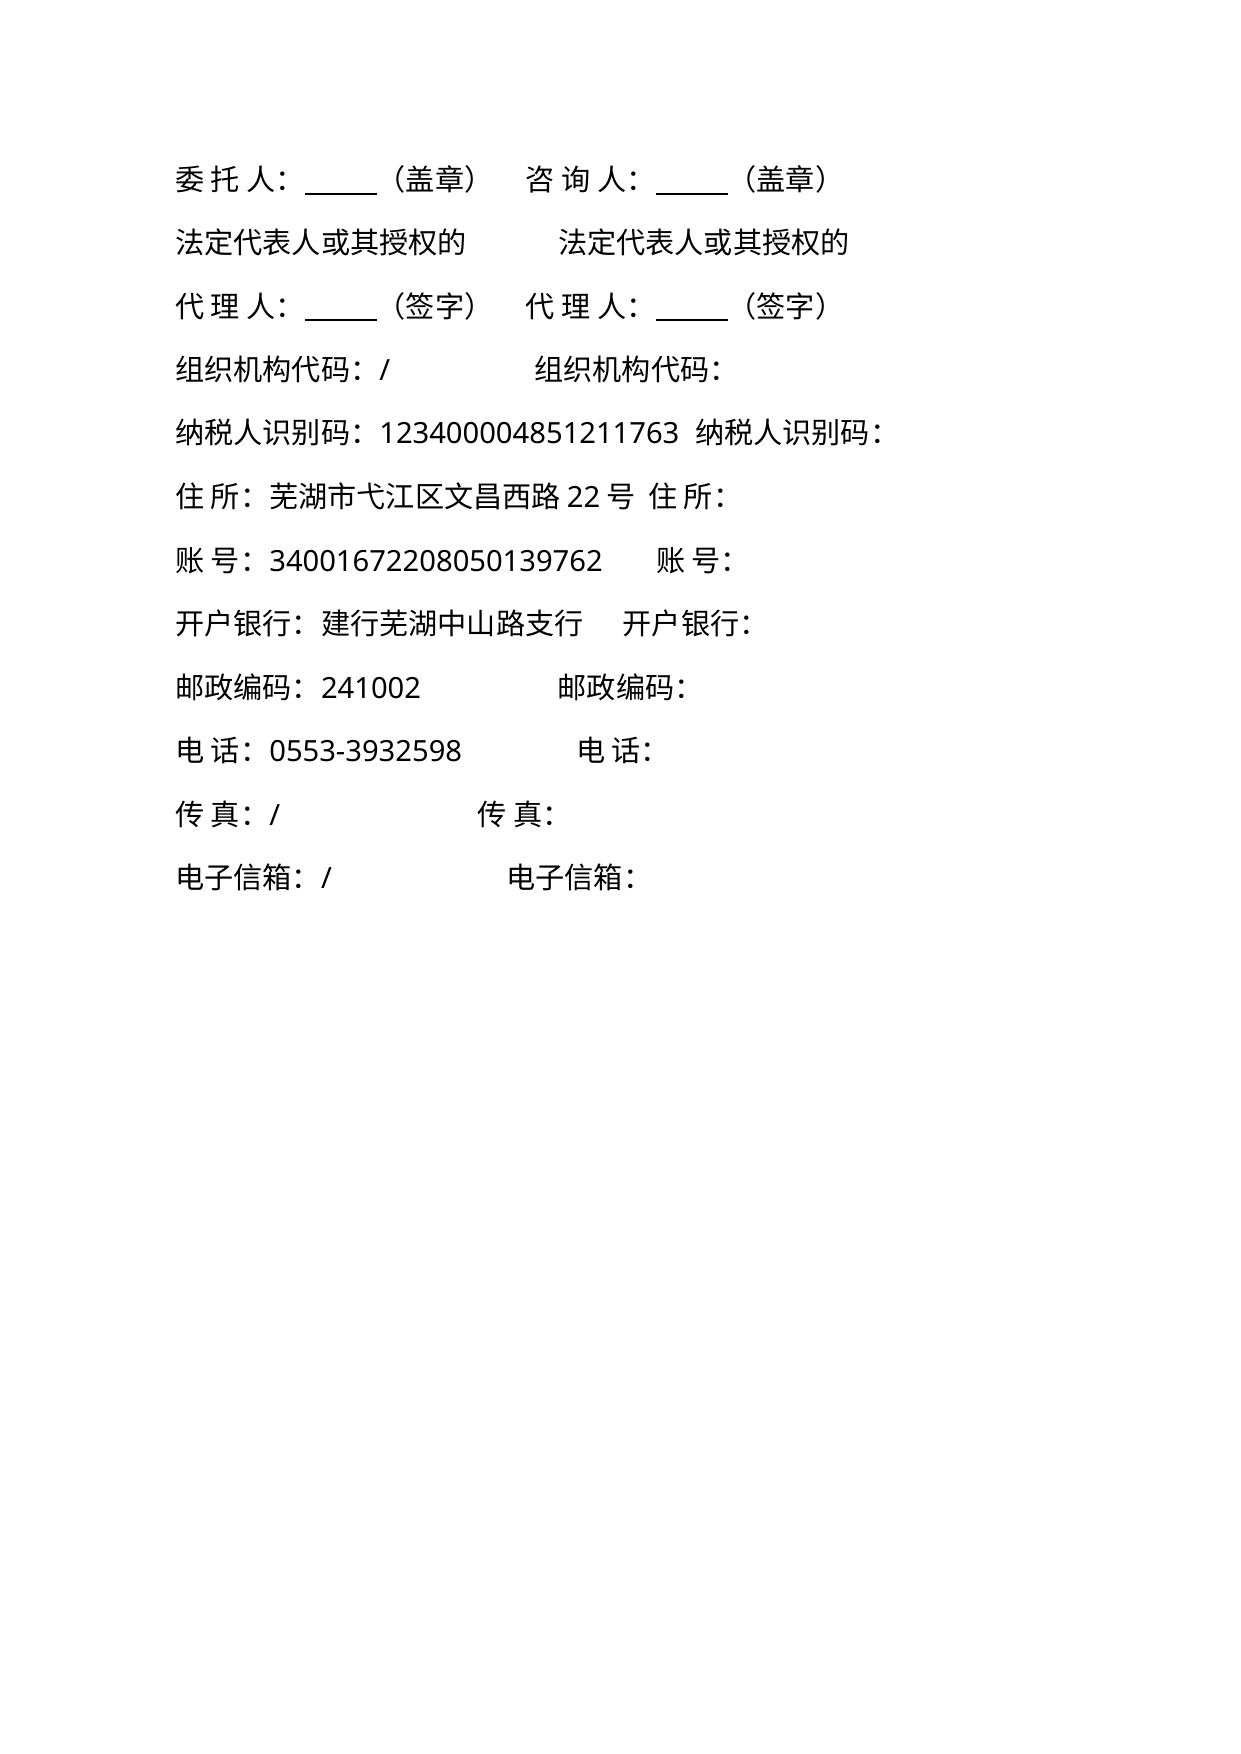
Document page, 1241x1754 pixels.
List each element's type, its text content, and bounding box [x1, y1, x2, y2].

text 电 话：0553-3932598 电 话： [175, 728, 1065, 770]
text 委 托 人： （盖章） 咨 询 人： （盖章） [175, 156, 1065, 198]
text 开户银行：建行芜湖中山路支行 开户银行： [175, 601, 1065, 643]
text 传 真：/ 传 真： [175, 791, 1065, 834]
text 邮政编码：241002 邮政编码： [175, 664, 1065, 707]
text 账 号：34001672208050139762 账 号： [175, 537, 1065, 579]
text 纳税人识别码：123400004851211763 纳税人识别码： [175, 410, 1065, 452]
text 电子信箱：/ 电子信箱： [175, 855, 1065, 897]
text 代 理 人： （签字） 代 理 人： （签字） [175, 283, 1065, 325]
text 住 所：芜湖市弋江区文昌西路22号 住 所： [175, 474, 1065, 516]
text 组织机构代码：/ 组织机构代码： [175, 347, 1065, 389]
text 法定代表人或其授权的 法定代表人或其授权的 [175, 220, 1065, 262]
